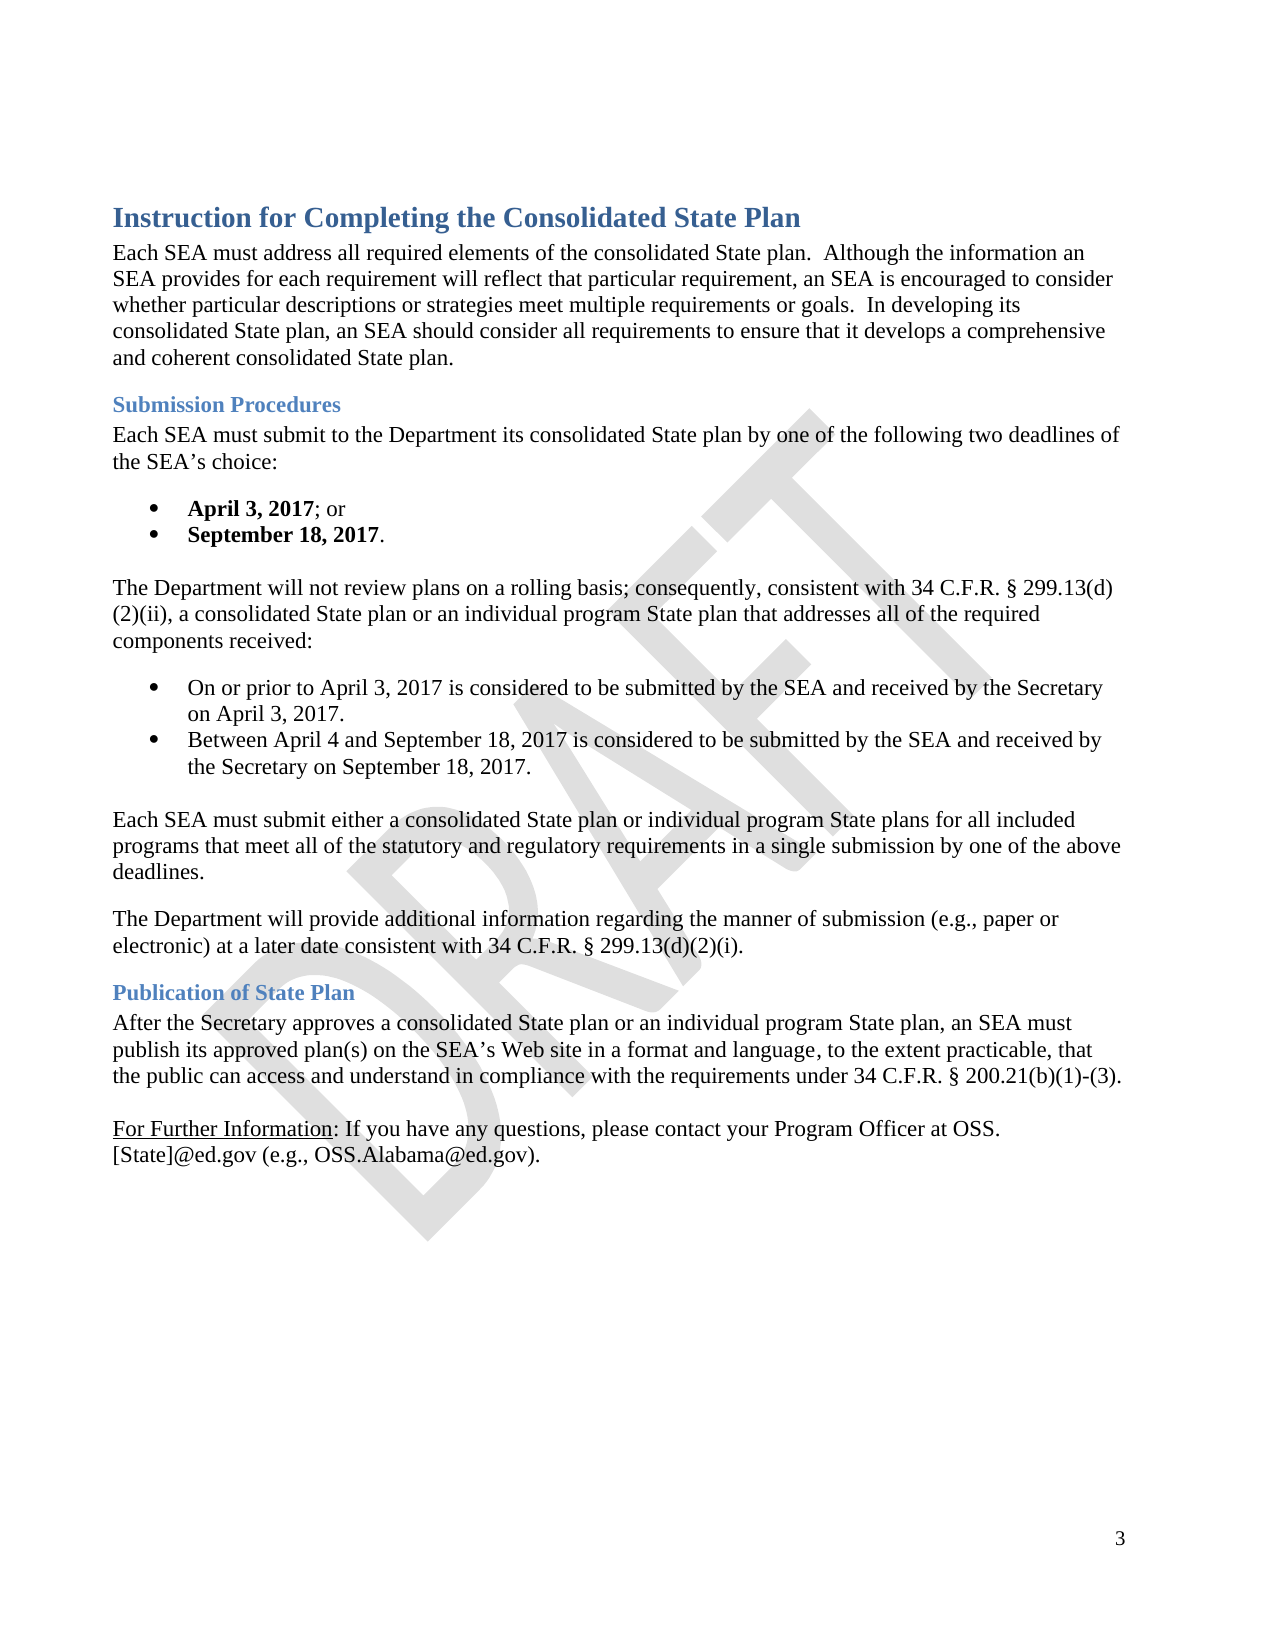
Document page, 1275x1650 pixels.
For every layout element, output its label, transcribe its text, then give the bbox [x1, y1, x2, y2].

subtitle Publication of State Plan [112, 979, 1125, 1005]
list April 3, 2017; or [150, 495, 1125, 521]
subtitle Instruction for Completing the Consolidated State Plan [112, 200, 1125, 233]
list September 18, 2017. [150, 521, 1125, 548]
text Each SEA must address all required elements of the consolidated State plan. Although the information an SEA provides for each requirement will reflect that particular requirement, an SEA is encouraged to consider whether particular descriptions or strategies meet multiple requirements or goals. In developing its consolidated State plan, an SEA should consider all requirements to ensure that it develops a comprehensive and coherent consolidated State plan. [112, 238, 1125, 370]
text For Further Information: If you have any questions, please contact your Program Officer at OSS.[State]@ed.gov (e.g., OSS.Alabama@ed.gov). [112, 1115, 1125, 1167]
list Between April 4 and September 18, 2017 is considered to be submitted by the SEA and received by the Secretary on September 18, 2017. [150, 727, 1125, 779]
text The Department will provide additional information regarding the manner of submission (e.g., paper or electronic) at a later date consistent with 34 C.F.R. § 299.13(d)(2)(i). [112, 906, 1125, 958]
text After the Secretary approves a consolidated State plan or an individual program State plan, an SEA must publish its approved plan(s) on the SEA’s Web site in a format and language, to the extent practicable, that the public can access and understand in compliance with the requirements under 34 C.F.R. § 200.21(b)(1)-(3). [112, 1009, 1125, 1088]
text The Department will not review plans on a rolling basis; consequently, consistent with 34 C.F.R. § 299.13(d)(2)(ii), a consolidated State plan or an individual program State plan that addresses all of the required components received: [112, 574, 1125, 653]
list On or prior to April 3, 2017 is considered to be submitted by the SEA and received by the Secretary on April 3, 2017. [150, 674, 1125, 727]
subtitle Submission Procedures [112, 391, 1125, 417]
text Each SEA must submit to the Department its consolidated State plan by one of the following two deadlines of the SEA’s choice: [112, 421, 1125, 474]
text Each SEA must submit either a consolidated State plan or individual program State plans for all included programs that meet all of the statutory and regulatory requirements in a single submission by one of the above deadlines. [112, 806, 1125, 885]
